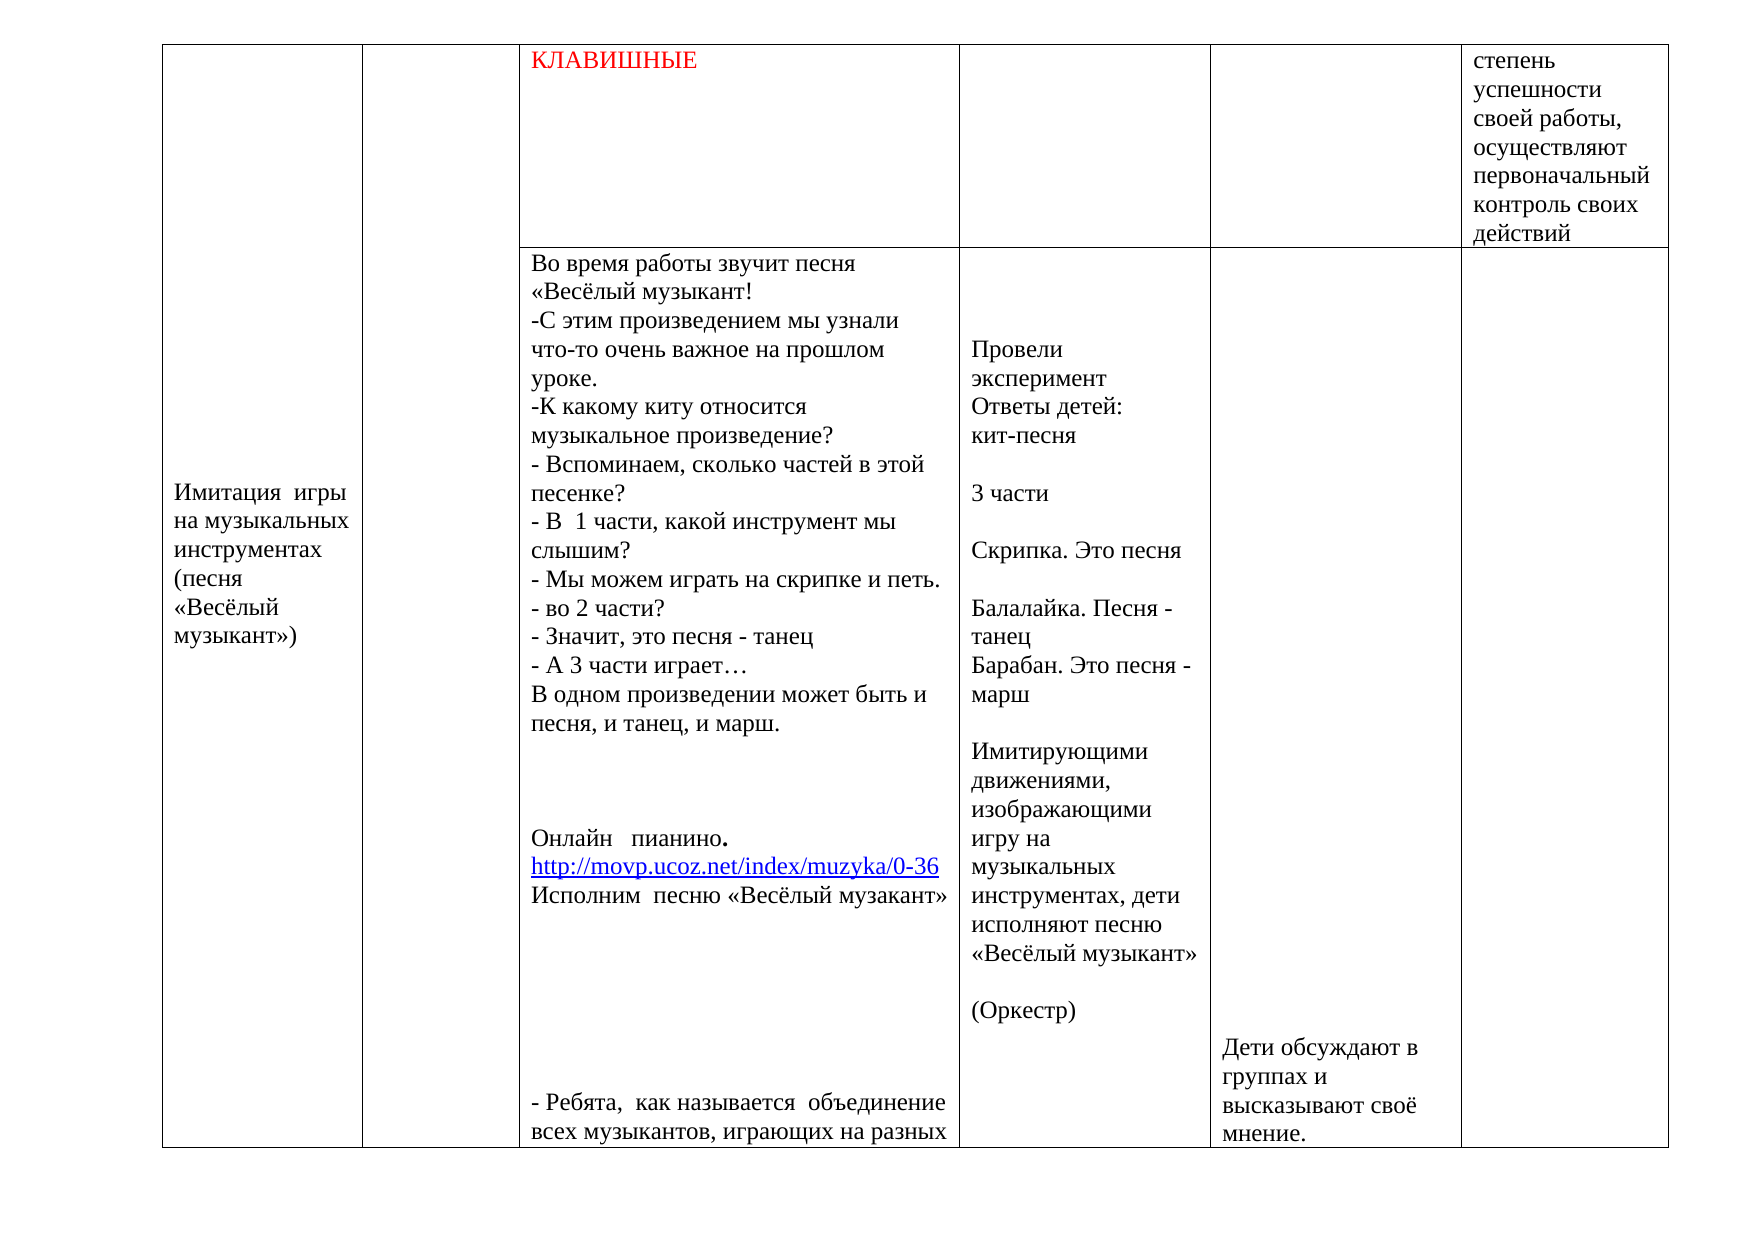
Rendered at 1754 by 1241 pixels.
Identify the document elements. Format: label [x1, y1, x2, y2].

table_cell [960, 248, 1210, 1147]
table_cell [960, 45, 1210, 247]
table_cell [1211, 248, 1461, 1147]
table_cell [1462, 45, 1668, 247]
table_cell [520, 248, 959, 1147]
table_cell [1211, 45, 1461, 247]
table_cell [1462, 248, 1668, 1147]
table_cell [520, 45, 959, 247]
